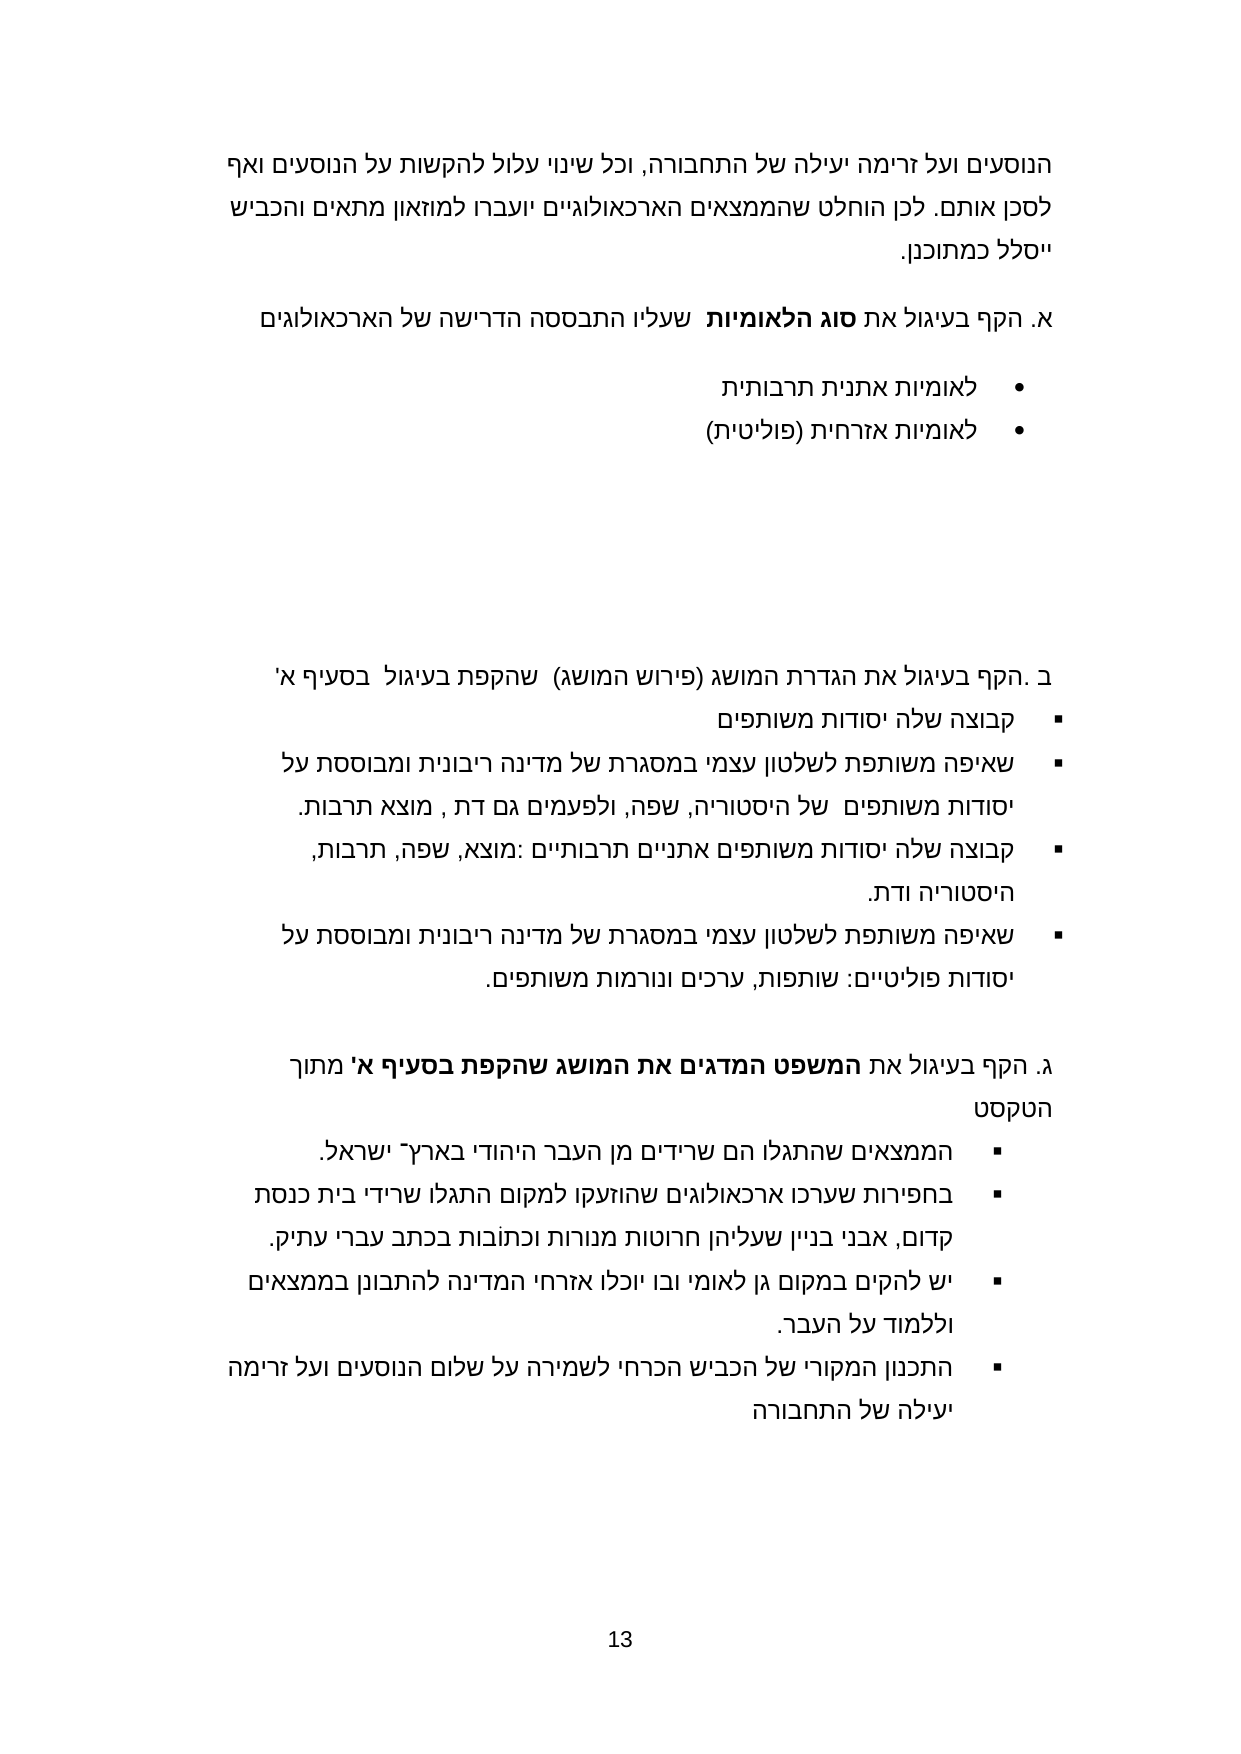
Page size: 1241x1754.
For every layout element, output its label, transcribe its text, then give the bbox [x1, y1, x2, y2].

list קבוצה שלה יסודות משותפים אתניים תרבותיים :מוצא, שפה, תרבות, היסטוריה ודת. [211, 835, 1053, 907]
list לאומיות אתנית תרבותית [211, 372, 1015, 401]
list ג. הקף בעיגול את המשפט המדגים את המושג שהקפת בסעיף א' מתוך הטקסט [211, 1051, 1053, 1123]
list הממצאים שהתגלו הם שרידים מן העבר היהודי בארץ־ ישראל. [211, 1137, 992, 1166]
list בחפירות שערכו ארכאולוגים שהוזעקו למקום התגלו שרידי בית כנסת קדום, אבני בניין שעליהן חרוטות מנורות וכתוֹבות בכתב עברי עתיק. [211, 1180, 992, 1252]
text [211, 150, 1053, 265]
text א. הקף בעיגול את סוג הלאומיות שעליו התבססה הדרישה של הארכאולוגים [211, 304, 1053, 333]
list יש להקים במקום גן לאומי ובו יוכלו אזרחי המדינה להתבונן בממצאים וללמוד על העבר. [211, 1267, 992, 1338]
list לאומיות אזרחית (פוליטית) [211, 416, 1015, 444]
list שאיפה משותפת לשלטון עצמי במסגרת של מדינה ריבונית ומבוססת על יסודות משותפים של היסטוריה, שפה, ולפעמים גם דת , מוצא תרבות. [211, 748, 1053, 821]
list התכנון המקורי של הכביש הכרחי לשמירה על שלום הנוסעים ועל זרימה יעילה של התחבורה [211, 1353, 992, 1425]
text ב .הקף בעיגול את הגדרת המושג (פירוש המושג) שהקפת בעיגול בסעיף א' [211, 662, 1053, 691]
list שאיפה משותפת לשלטון עצמי במסגרת של מדינה ריבונית ומבוססת על יסודות פוליטיים: שותפות, ערכים ונורמות משותפים. [211, 921, 1053, 993]
list קבוצה שלה יסודות משותפים [211, 705, 1053, 734]
